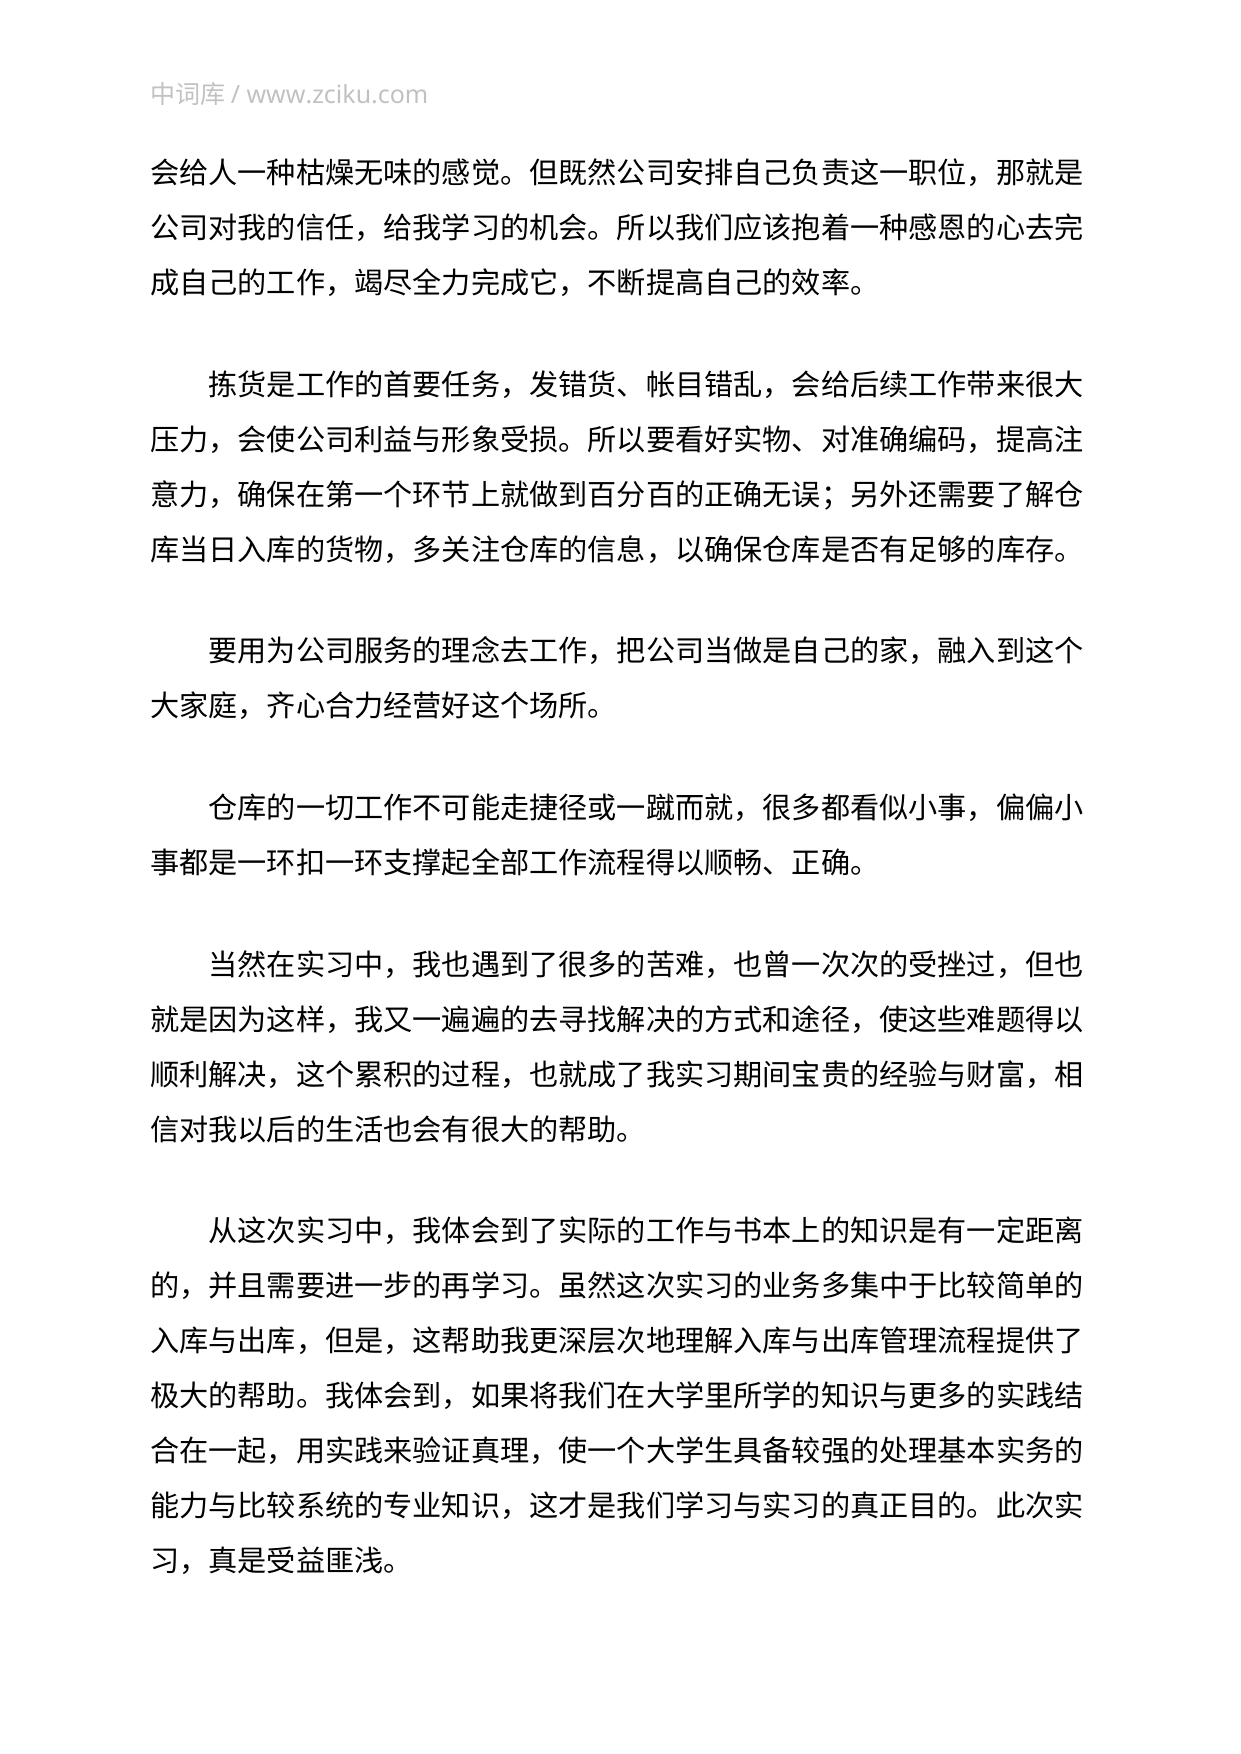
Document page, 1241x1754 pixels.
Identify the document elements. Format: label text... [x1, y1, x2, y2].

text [150, 150, 1090, 302]
text 要用为公司服务的理念去工作，把公司当做是自己的家，融入到这个大家庭，齐心合力经营好这个场所。 [150, 628, 1090, 725]
text 仓库的一切工作不可能走捷径或一蹴而就，很多都看似小事，偏偏小事都是一环扣一环支撑起全部工作流程得以顺畅、正确。 [150, 785, 1090, 882]
text 拣货是工作的首要任务，发错货、帐目错乱，会给后续工作带来很大压力，会使公司利益与形象受损。所以要看好实物、对准确编码，提高注意力，确保在第一个环节上就做到百分百的正确无误；另外还需要了解仓库当日入库的货物，多关注仓库的信息，以确保仓库是否有足够的库存。 [150, 362, 1090, 568]
text 当然在实习中，我也遇到了很多的苦难，也曾一次次的受挫过，但也就是因为这样，我又一遍遍的去寻找解决的方式和途径，使这些难题得以顺利解决，这个累积的过程，也就成了我实习期间宝贵的经验与财富，相信对我以后的生活也会有很大的帮助。 [150, 941, 1090, 1148]
text 从这次实习中，我体会到了实际的工作与书本上的知识是有一定距离的，并且需要进一步的再学习。虽然这次实习的业务多集中于比较简单的入库与出库，但是，这帮助我更深层次地理解入库与出库管理流程提供了极大的帮助。我体会到，如果将我们在大学里所学的知识与更多的实践结合在一起，用实践来验证真理，使一个大学生具备较强的处理基本实务的能力与比较系统的专业知识，这才是我们学习与实习的真正目的。此次实习，真是受益匪浅。 [150, 1208, 1090, 1579]
